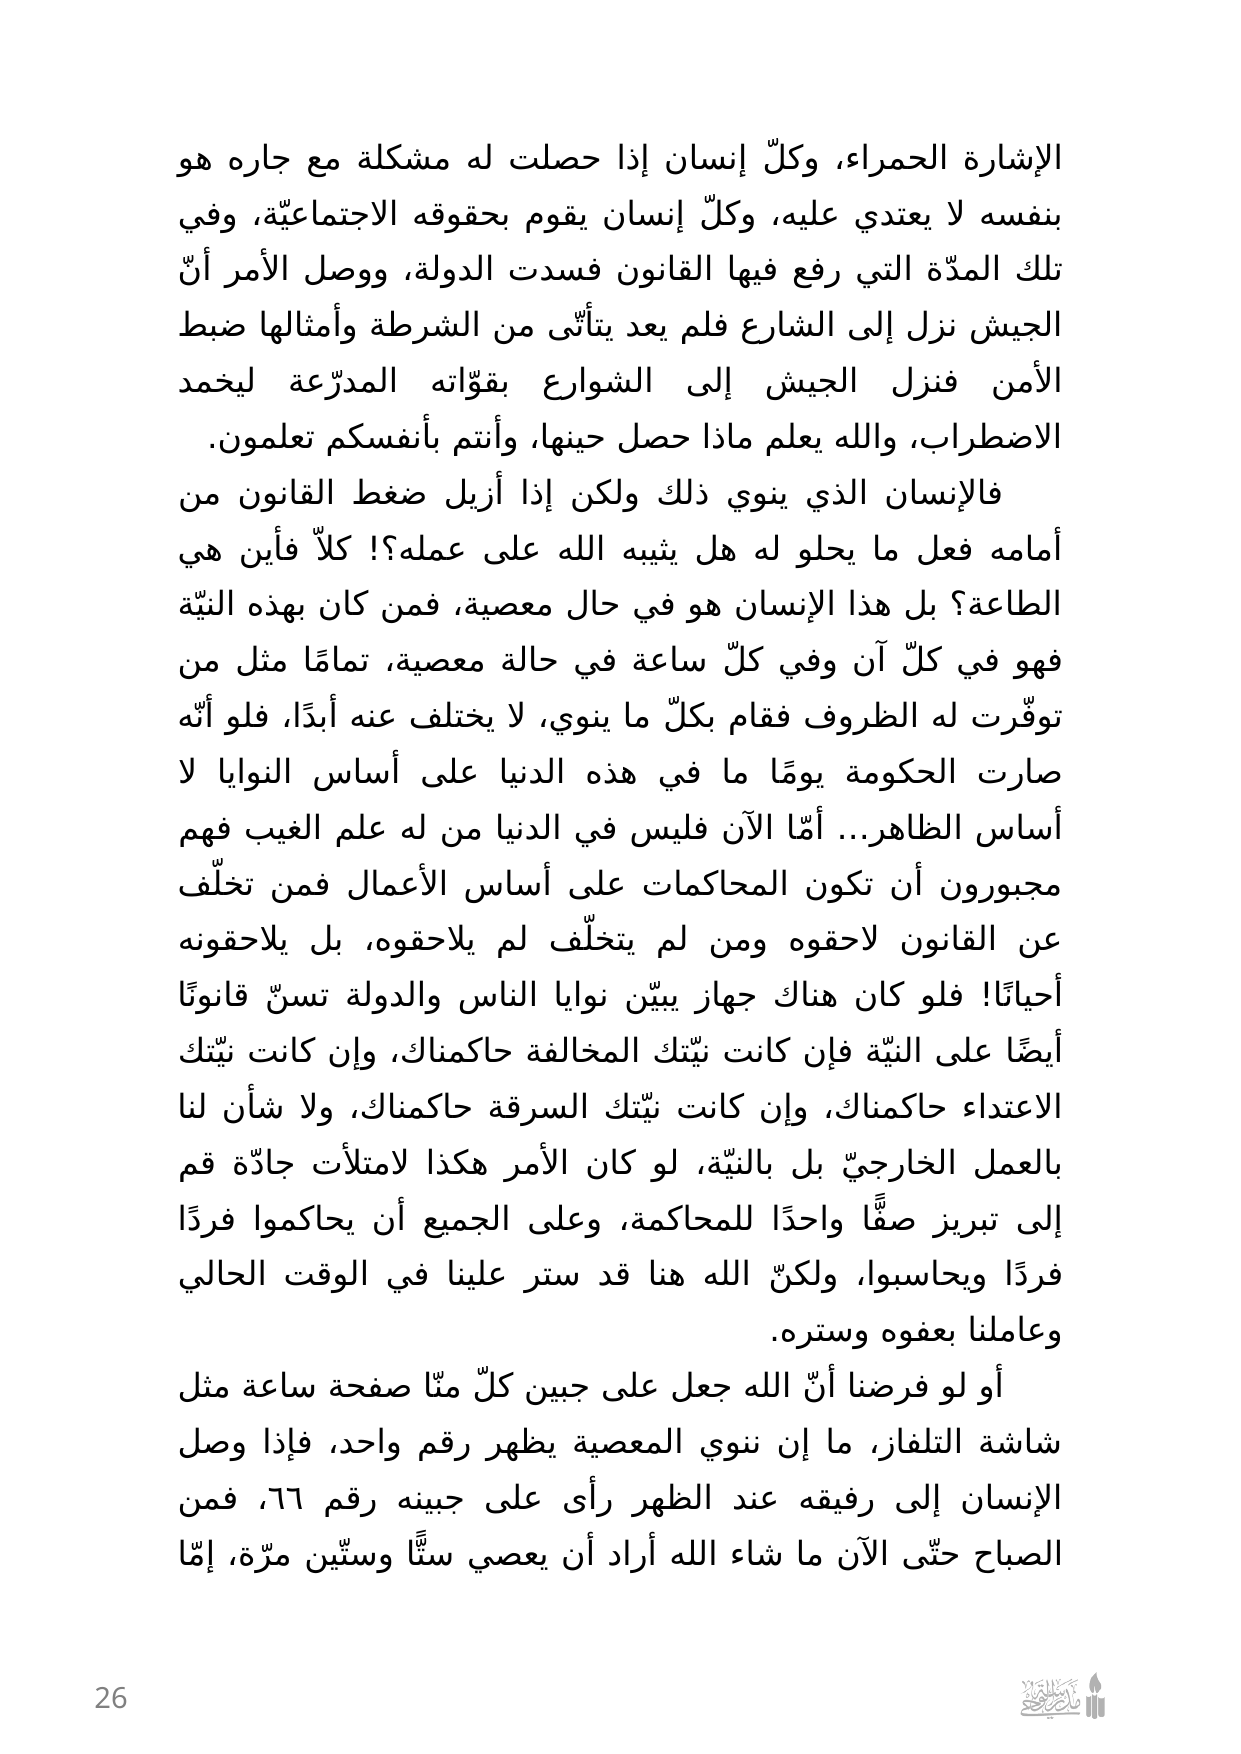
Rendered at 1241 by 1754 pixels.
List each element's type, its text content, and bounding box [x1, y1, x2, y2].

text فالإنسان الذي ينوي ذلك ولكن إذا أزيل ضغط القانون من أمامه فعل ما يحلو له هل يثيبه الله على عمله؟! كلاّ فأين هي الطاعة؟ بل هذا الإنسان هو في حال معصية، فمن كان بهذه النيّة فهو في كلّ آن وفي كلّ ساعة في حالة معصية، تمامًا مثل من توفّرت له الظروف فقام بكلّ ما ينوي، لا يختلف عنه أبدًا، فلو أنّه صارت الحكومة يومًا ما في هذه الدنيا على أساس النوايا لا أساس الظاهر… أمّا الآن فليس في الدنيا من له علم الغيب فهم مجبورون أن تكون المحاكمات على أساس الأعمال فمن تخلّف عن القانون لاحقوه ومن لم يتخلّف لم يلاحقوه، بل يلاحقونه أحيانًا! فلو كان هناك جهاز يبيّن نوايا الناس والدولة تسنّ قانونًا أيضًا على النيّة فإن كانت نيّتك المخالفة حاكمناك، وإن كانت نيّتك الاعتداء حاكمناك، وإن كانت نيّتك السرقة حاكمناك، ولا شأن لنا بالعمل الخارجيّ بل بالنيّة، لو كان الأمر هكذا لامتلأت جادّة قم إلى تبريز صفًّا واحدًا للمحاكمة، وعلى الجميع أن يحاكموا فردًا فردًا ويحاسبوا، ولكنّ الله هنا قد ستر علينا في الوقت الحالي وعاملنا بعفوه وستره. [177, 471, 1063, 1364]
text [177, 1364, 1063, 1587]
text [177, 136, 1063, 471]
picture [1020, 1672, 1105, 1719]
